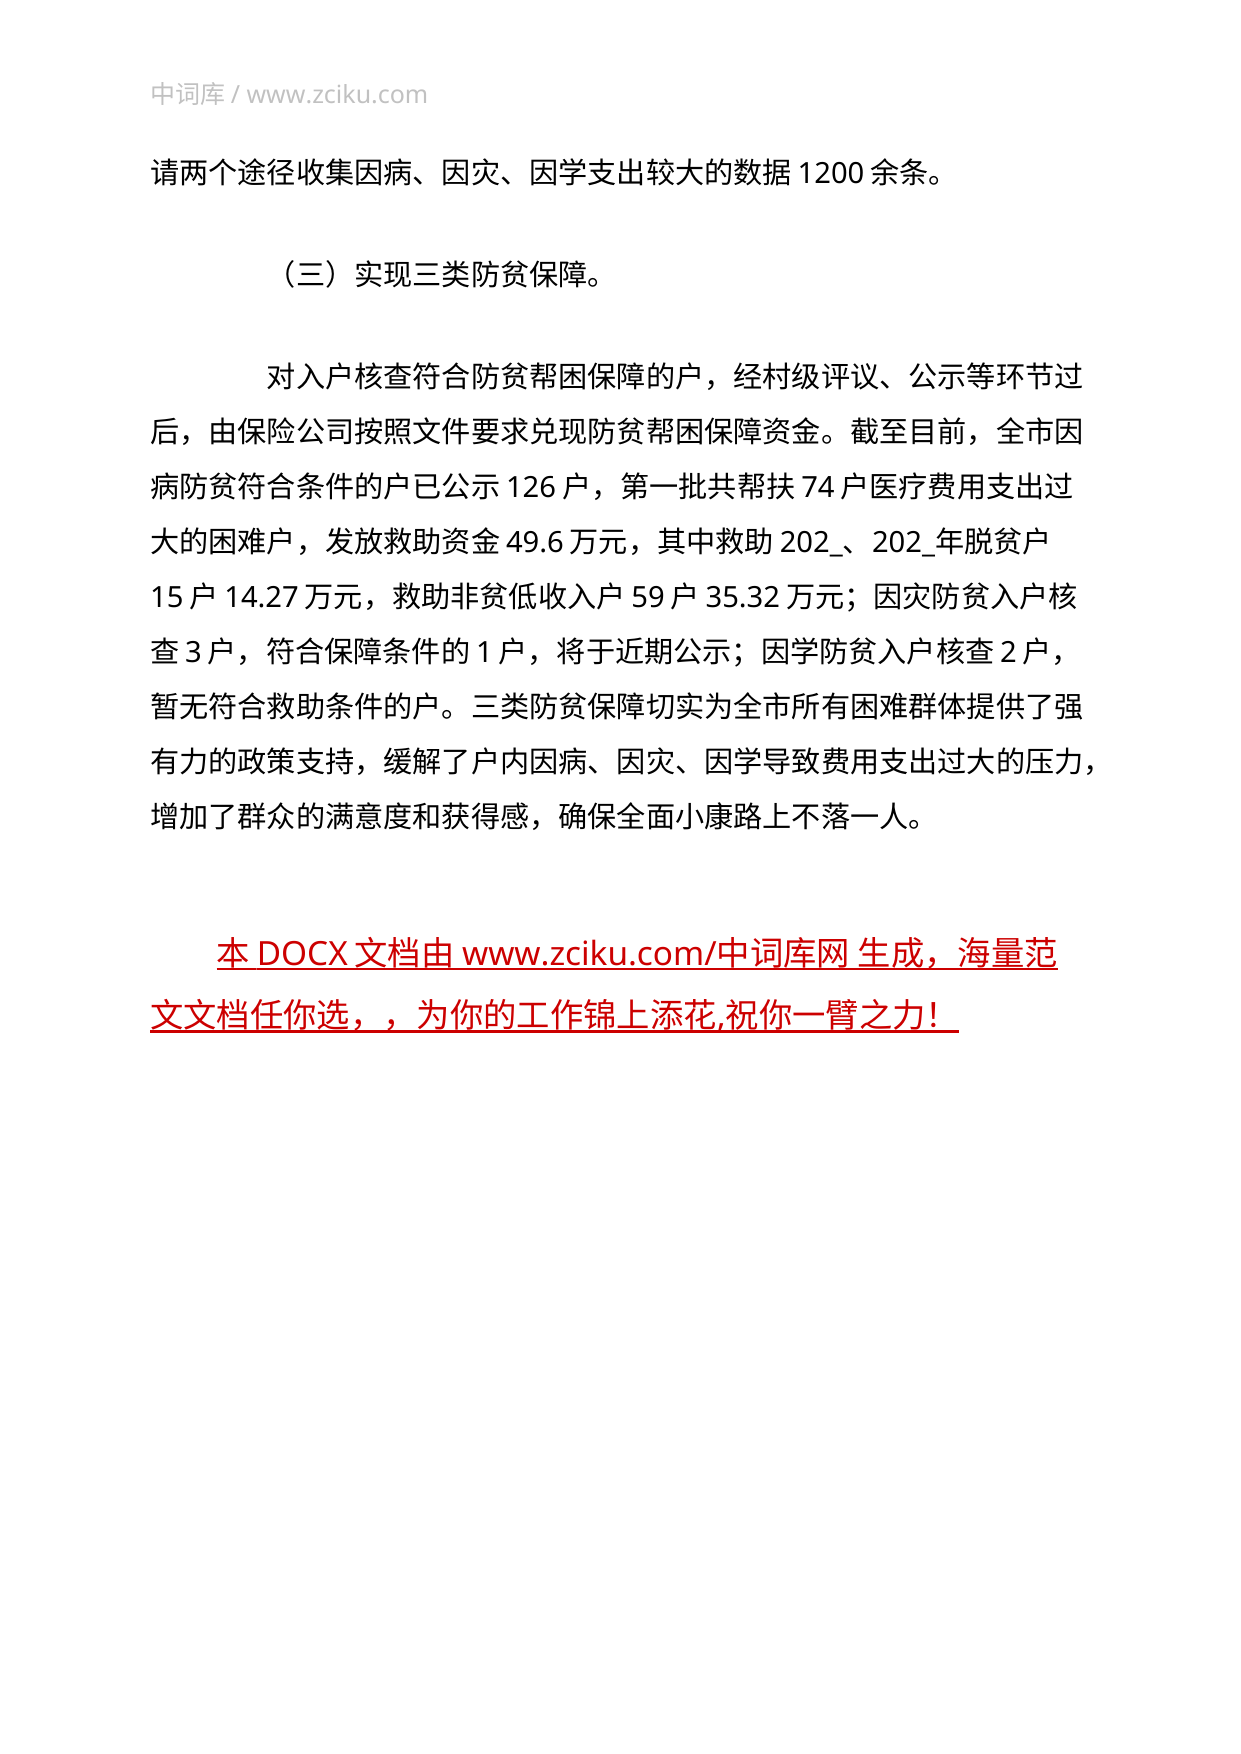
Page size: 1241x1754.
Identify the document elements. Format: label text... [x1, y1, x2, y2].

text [150, 150, 1090, 192]
text （三）实现三类防贫保障。 [150, 252, 1090, 294]
text 对入户核查符合防贫帮困保障的户，经村级评议、公示等环节过后，由保险公司按照文件要求兑现防贫帮困保障资金。截至目前，全市因病防贫符合条件的户已公示126户，第一批共帮扶74户医疗费用支出过大的困难户，发放救助资金49.6万元，其中救助202_、202_年脱贫户15户14.27万元，救助非贫低收入户59户35.32万元；因灾防贫入户核查3户，符合保障条件的1户，将于近期公示；因学防贫入户核查2户，暂无符合救助条件的户。三类防贫保障切实为全市所有困难群体提供了强有力的政策支持，缓解了户内因病、因灾、因学导致费用支出过大的压力，增加了群众的满意度和获得感，确保全面小康路上不落一人。 [150, 354, 1090, 836]
text 本DOCX文档由 www.zciku.com/中词库网 生成，海量范文文档任你选，，为你的工作锦上添花,祝你一臂之力！ [150, 926, 1090, 1038]
